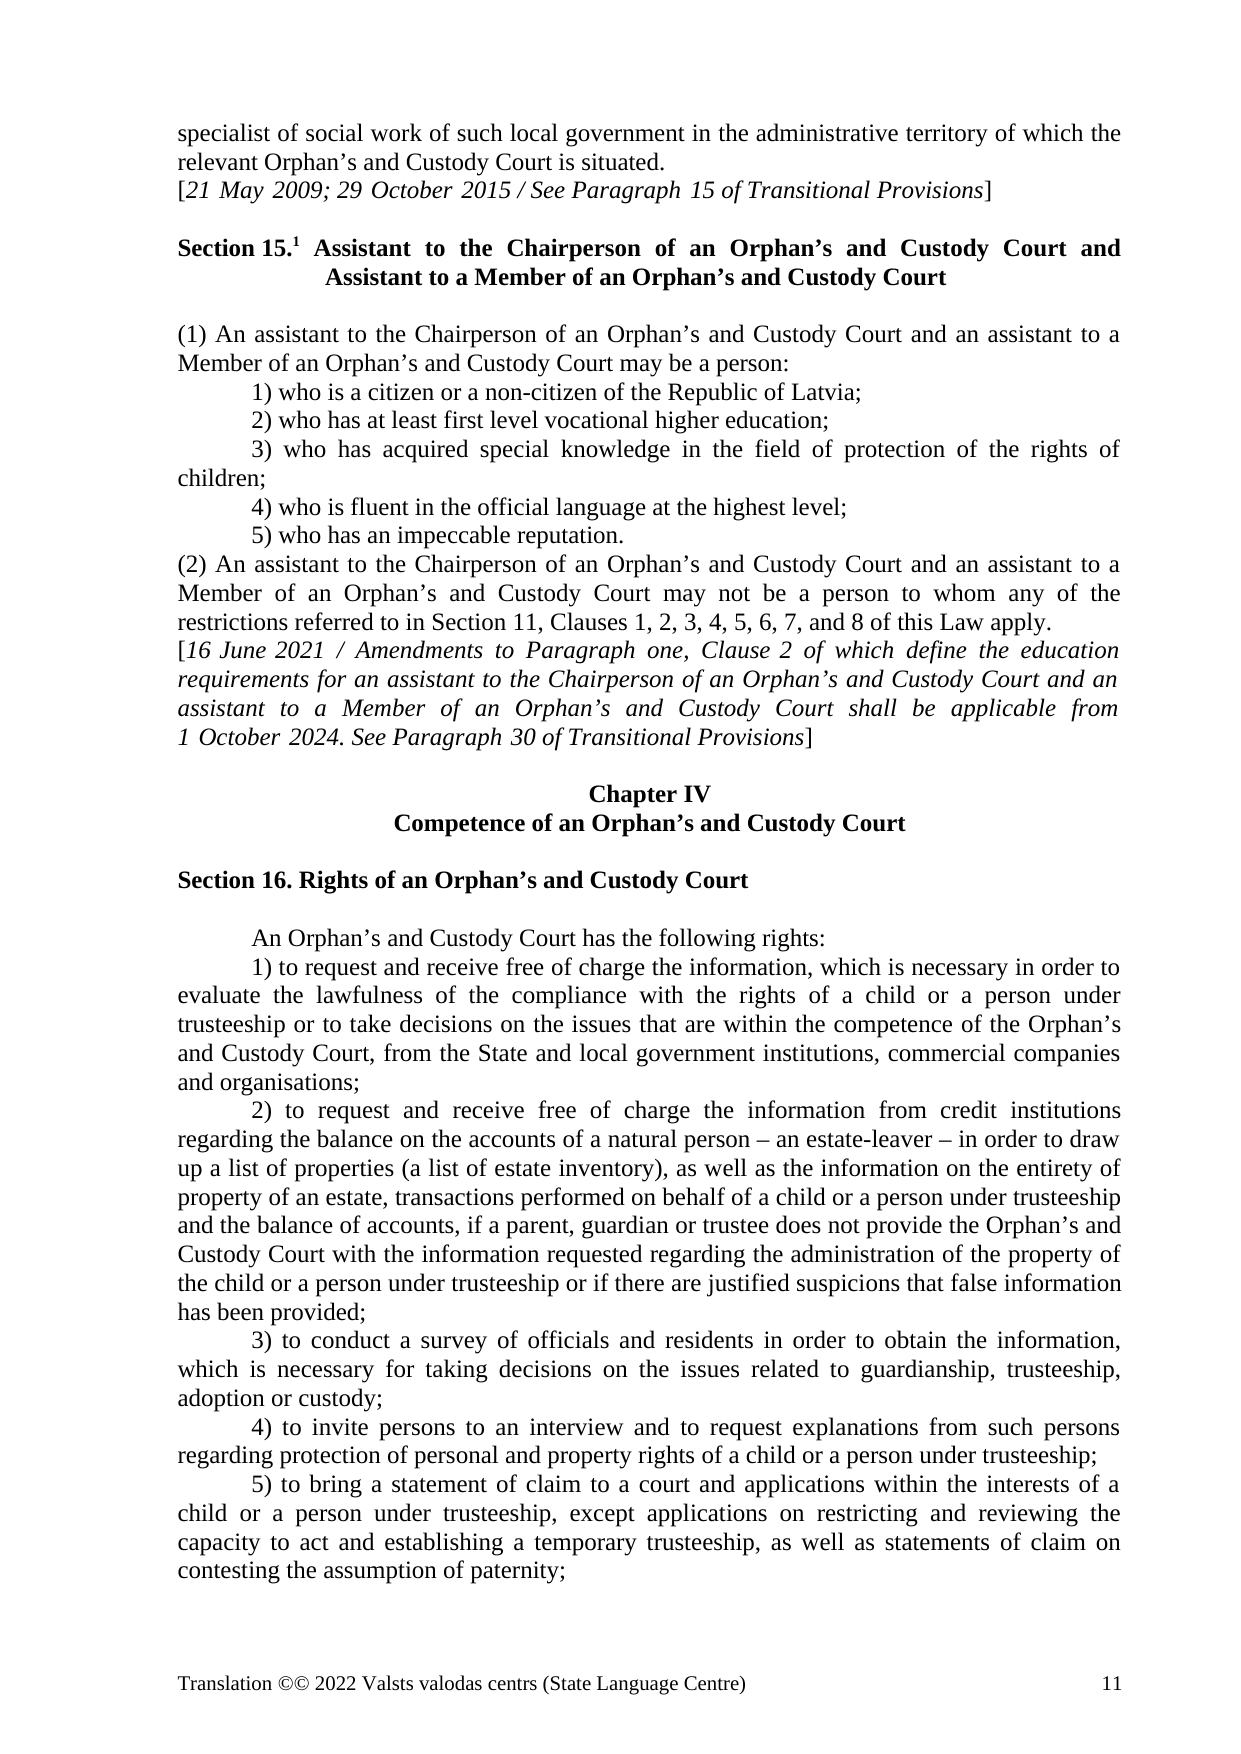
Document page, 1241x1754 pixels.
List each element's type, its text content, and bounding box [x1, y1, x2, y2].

text 4) who is fluent in the official language at the highest level; [177, 492, 1122, 521]
text (1) An assistant to the Chairperson of an Orphan’s and Custody Court and an assistant to a Member of an Orphan’s and Custody Court may be a person: [177, 319, 1122, 377]
text 3) to conduct a survey of officials and residents in order to obtain the information, which is necessary for taking decisions on the issues related to guardianship, trusteeship, adoption or custody; [177, 1326, 1122, 1412]
text 5) who has an impeccable reputation. [177, 521, 1122, 549]
text 1) who is a citizen or a non-citizen of the Republic of Latvia; [177, 377, 1122, 406]
text 2) to request and receive free of charge the information from credit institutions regarding the balance on the accounts of a natural person – an estate-leaver – in order to draw up a list of properties (a list of estate inventory), as well as the information on the entirety of property of an estate, transactions performed on behalf of a child or a person under trusteeship and the balance of accounts, if a parent, guardian or trustee does not provide the Orphan’s and Custody Court with the information requested regarding the administration of the property of the child or a person under trusteeship or if there are justified suspicions that false information has been provided; [177, 1096, 1122, 1326]
text Section 16. Rights of an Orphan’s and Custody Court [177, 866, 1122, 894]
text [16 June 2021 / Amendments to Paragraph one, Clause 2 of which define the education requirements for an assistant to the Chairperson of an Orphan’s and Custody Court and an assistant to a Member of an Orphan’s and Custody Court shall be applicable from 1 October 2024. See Paragraph 30 of Transitional Provisions] [177, 636, 1122, 751]
text 5) to bring a statement of claim to a court and applications within the interests of a child or a person under trusteeship, except applications on restricting and reviewing the capacity to act and establishing a temporary trusteeship, as well as statements of claim on contesting the assumption of paternity; [177, 1469, 1122, 1584]
text 4) to invite persons to an interview and to request explanations from such persons regarding protection of personal and property rights of a child or a person under trusteeship; [177, 1412, 1122, 1469]
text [177, 118, 1122, 176]
text Section 15.1 Assistant to the Chairperson of an Orphan’s and Custody Court and Assistant to a Member of an Orphan’s and Custody Court [177, 233, 1122, 291]
text 1) to request and receive free of charge the information, which is necessary in order to evaluate the lawfulness of the compliance with the rights of a child or a person under trusteeship or to take decisions on the issues that are within the competence of the Orphan’s and Custody Court, from the State and local government institutions, commercial companies and organisations; [177, 952, 1122, 1096]
text 3) who has acquired special knowledge in the field of protection of the rights of children; [177, 434, 1122, 492]
text (2) An assistant to the Chairperson of an Orphan’s and Custody Court and an assistant to a Member of an Orphan’s and Custody Court may not be a person to whom any of the restrictions referred to in Section 11, Clauses 1, 2, 3, 4, 5, 6, 7, and 8 of this Law apply. [177, 549, 1122, 636]
text An Orphan’s and Custody Court has the following rights: [177, 923, 1122, 952]
text [21 May 2009; 29 October 2015 / See Paragraph 15 of Transitional Provisions] [177, 176, 1122, 204]
text Competence of an Orphan’s and Custody Court [177, 808, 1122, 837]
text 2) who has at least first level vocational higher education; [177, 406, 1122, 434]
text Chapter IV [177, 779, 1122, 808]
